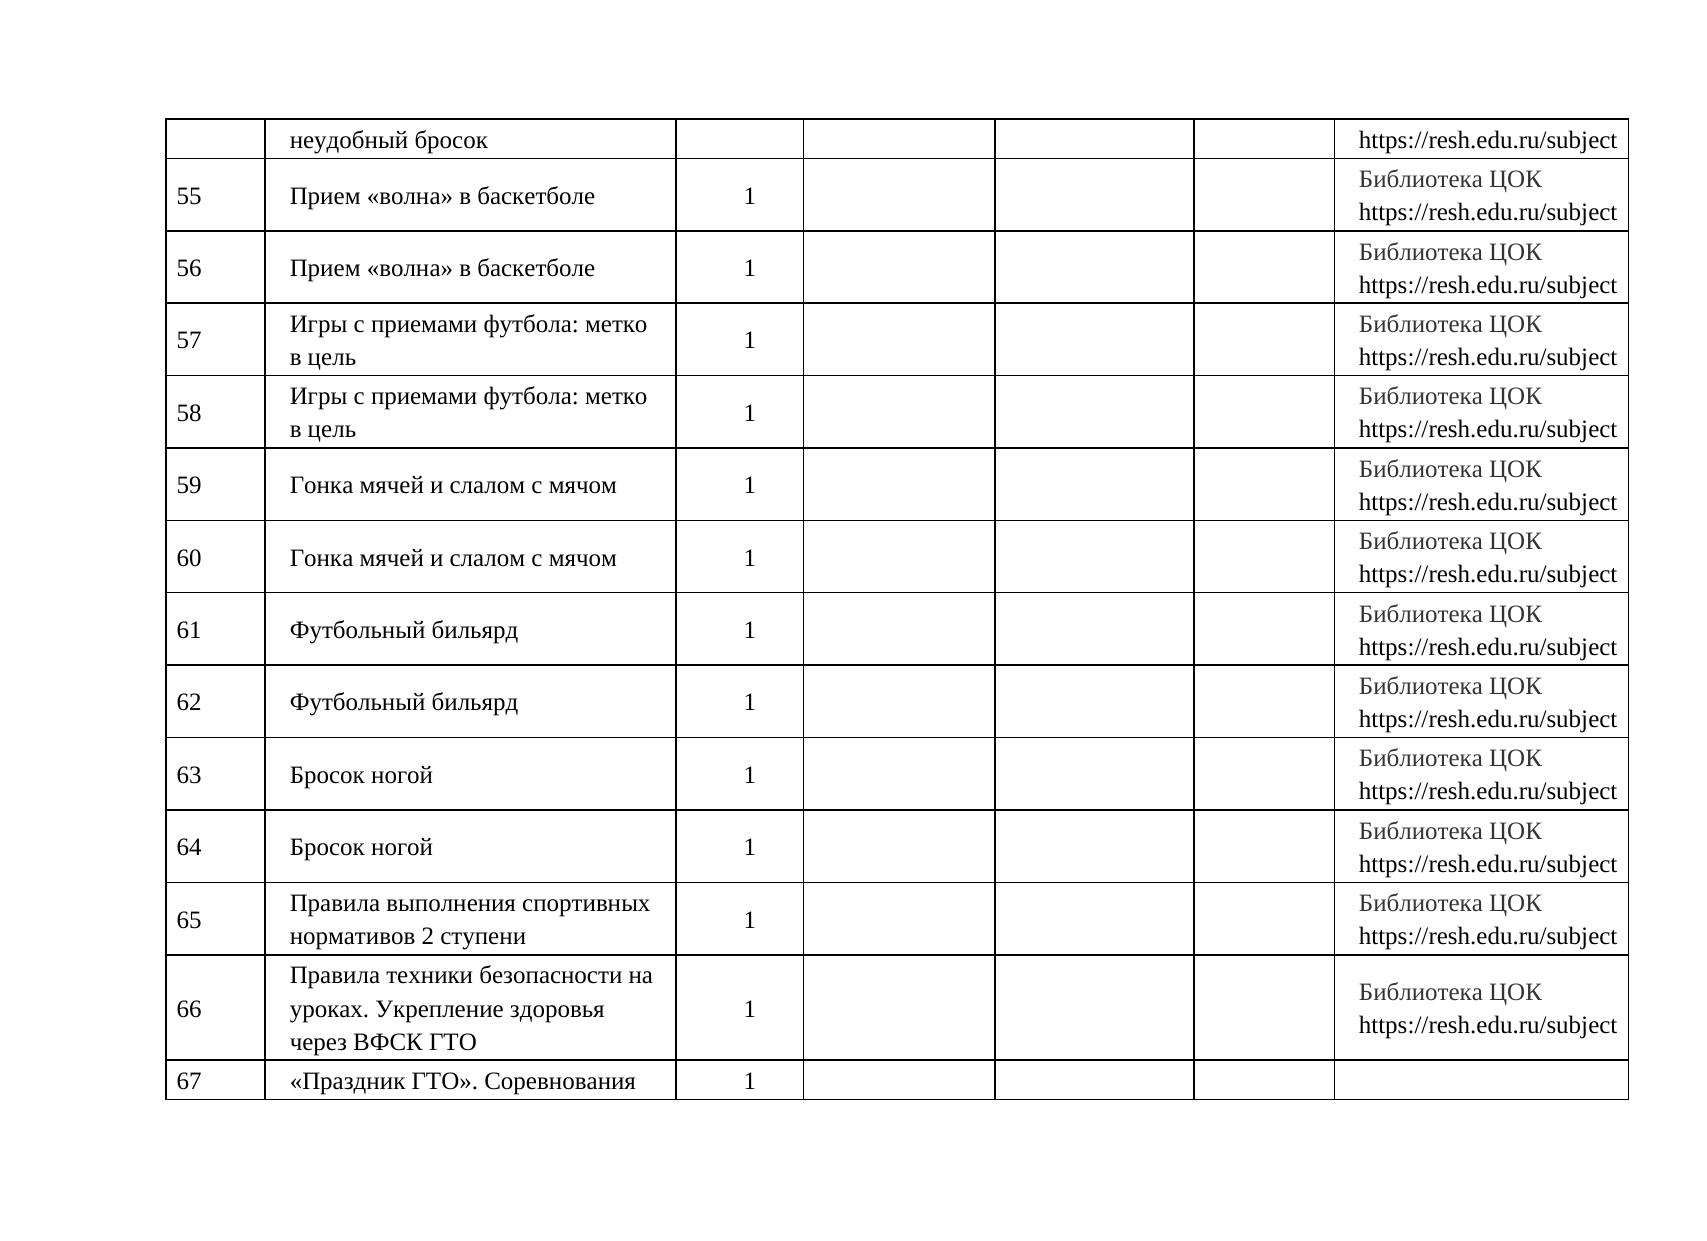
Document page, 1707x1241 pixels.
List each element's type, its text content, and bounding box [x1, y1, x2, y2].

table_cell [1195, 956, 1334, 1059]
table_cell [996, 883, 1193, 954]
table_cell 60 [167, 521, 264, 592]
table_cell ‌Библиотека ЦОК https://resh.edu.ru/subject‌ [1335, 738, 1628, 809]
table_cell 58 [167, 376, 264, 447]
table_cell [996, 376, 1193, 447]
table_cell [1335, 159, 1628, 230]
table_cell 1 [677, 811, 803, 881]
table_cell 67 [167, 1061, 264, 1099]
table_cell 55 [167, 159, 264, 230]
table_cell [1195, 304, 1334, 375]
table_cell 1 [677, 159, 803, 230]
table_cell Бросок ногой [266, 738, 675, 809]
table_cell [1335, 120, 1628, 157]
table_cell [996, 593, 1193, 664]
table_cell 54 [167, 120, 264, 157]
table_cell [1195, 521, 1334, 592]
table_cell [804, 1061, 994, 1099]
table_cell 1 [677, 120, 803, 157]
table_cell ‌Библиотека ЦОК https://resh.edu.ru/subject‌ [1335, 304, 1628, 375]
table_cell [804, 956, 994, 1059]
table_cell Правила выполнения спортивных нормативов 2 ступени [266, 883, 675, 954]
table_cell Игры с приемами футбола: метко в цель [266, 376, 675, 447]
table_cell [1195, 666, 1334, 737]
table_cell [1195, 738, 1334, 809]
table_cell 59 [167, 449, 264, 519]
table_cell 66 [167, 956, 264, 1059]
table_cell [996, 304, 1193, 375]
table_cell 61 [167, 593, 264, 664]
table_cell Футбольный бильярд [266, 593, 675, 664]
table_cell 57 [167, 304, 264, 375]
table_cell [1195, 883, 1334, 954]
table_cell [804, 593, 994, 664]
table_cell 1 [677, 232, 803, 302]
table_cell 63 [167, 738, 264, 809]
table_cell [1195, 376, 1334, 447]
table_cell [804, 738, 994, 809]
table_cell 62 [167, 666, 264, 737]
table_cell ‌Библиотека ЦОК https://resh.edu.ru/subject‌ [1335, 449, 1628, 519]
table_cell [1195, 449, 1334, 519]
table_cell [996, 159, 1193, 230]
table_cell 1 [677, 738, 803, 809]
table_cell Правила техники безопасности на уроках. Укрепление здоровья через ВФСК ГТО [266, 956, 675, 1059]
table_cell [804, 521, 994, 592]
table_cell [1195, 1061, 1334, 1099]
table_cell 1 [677, 376, 803, 447]
table_cell [996, 1061, 1193, 1099]
table_cell 1 [677, 1061, 803, 1099]
table_cell Бросок ногой [266, 811, 675, 881]
table_cell ‌Библиотека ЦОК https://resh.edu.ru/subject‌ [1335, 593, 1628, 664]
table_cell ‌Библиотека ЦОК https://resh.edu.ru/subject‌ [1335, 376, 1628, 447]
table_cell [1195, 232, 1334, 302]
table_cell 65 [167, 883, 264, 954]
table_cell [996, 956, 1193, 1059]
table_cell [996, 738, 1193, 809]
table_cell [996, 449, 1193, 519]
table_cell 64 [167, 811, 264, 881]
table_cell [804, 120, 994, 157]
table_cell [1195, 159, 1334, 230]
table_cell [996, 811, 1193, 881]
table_cell ‌Библиотека ЦОК https://resh.edu.ru/subject‌ [1335, 666, 1628, 737]
table_cell [804, 811, 994, 881]
table_cell ‌Библиотека ЦОК https://resh.edu.ru/subject‌ [1335, 883, 1628, 954]
table_cell Прием «волна» в баскетболе [266, 159, 675, 230]
table_cell [804, 159, 994, 230]
table_cell Футбольный бильярд [266, 666, 675, 737]
table_cell [804, 376, 994, 447]
table_cell 1 [677, 521, 803, 592]
table_cell ‌Библиотека ЦОК https://resh.edu.ru/subject‌ [1335, 521, 1628, 592]
table_cell [804, 666, 994, 737]
table_cell 1 [677, 956, 803, 1059]
table_cell [804, 449, 994, 519]
table_cell [804, 883, 994, 954]
table_cell [996, 521, 1193, 592]
table_cell [1195, 593, 1334, 664]
table_cell 1 [677, 304, 803, 375]
table_cell Прием «волна» в баскетболе [266, 232, 675, 302]
table_cell [1195, 120, 1334, 157]
table_cell [996, 232, 1193, 302]
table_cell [266, 120, 675, 157]
table_cell 56 [167, 232, 264, 302]
table_cell 1 [677, 593, 803, 664]
table_cell Гонка мячей и слалом с мячом [266, 449, 675, 519]
table_cell Гонка мячей и слалом с мячом [266, 521, 675, 592]
table_cell 1 [677, 449, 803, 519]
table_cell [266, 1061, 675, 1099]
table_cell 1 [677, 883, 803, 954]
table_cell ‌Библиотека ЦОК https://resh.edu.ru/subject‌ [1335, 956, 1628, 1059]
table_cell [996, 666, 1193, 737]
table_cell 1 [677, 666, 803, 737]
table_cell Игры с приемами футбола: метко в цель [266, 304, 675, 375]
table_cell ‌Библиотека ЦОК https://resh.edu.ru/subject‌ [1335, 811, 1628, 881]
table_cell [996, 120, 1193, 157]
table_cell [1335, 1061, 1628, 1099]
table_cell [804, 304, 994, 375]
table_cell [1195, 811, 1334, 881]
table_cell [804, 232, 994, 302]
table_cell ‌Библиотека ЦОК https://resh.edu.ru/subject‌ [1335, 232, 1628, 302]
